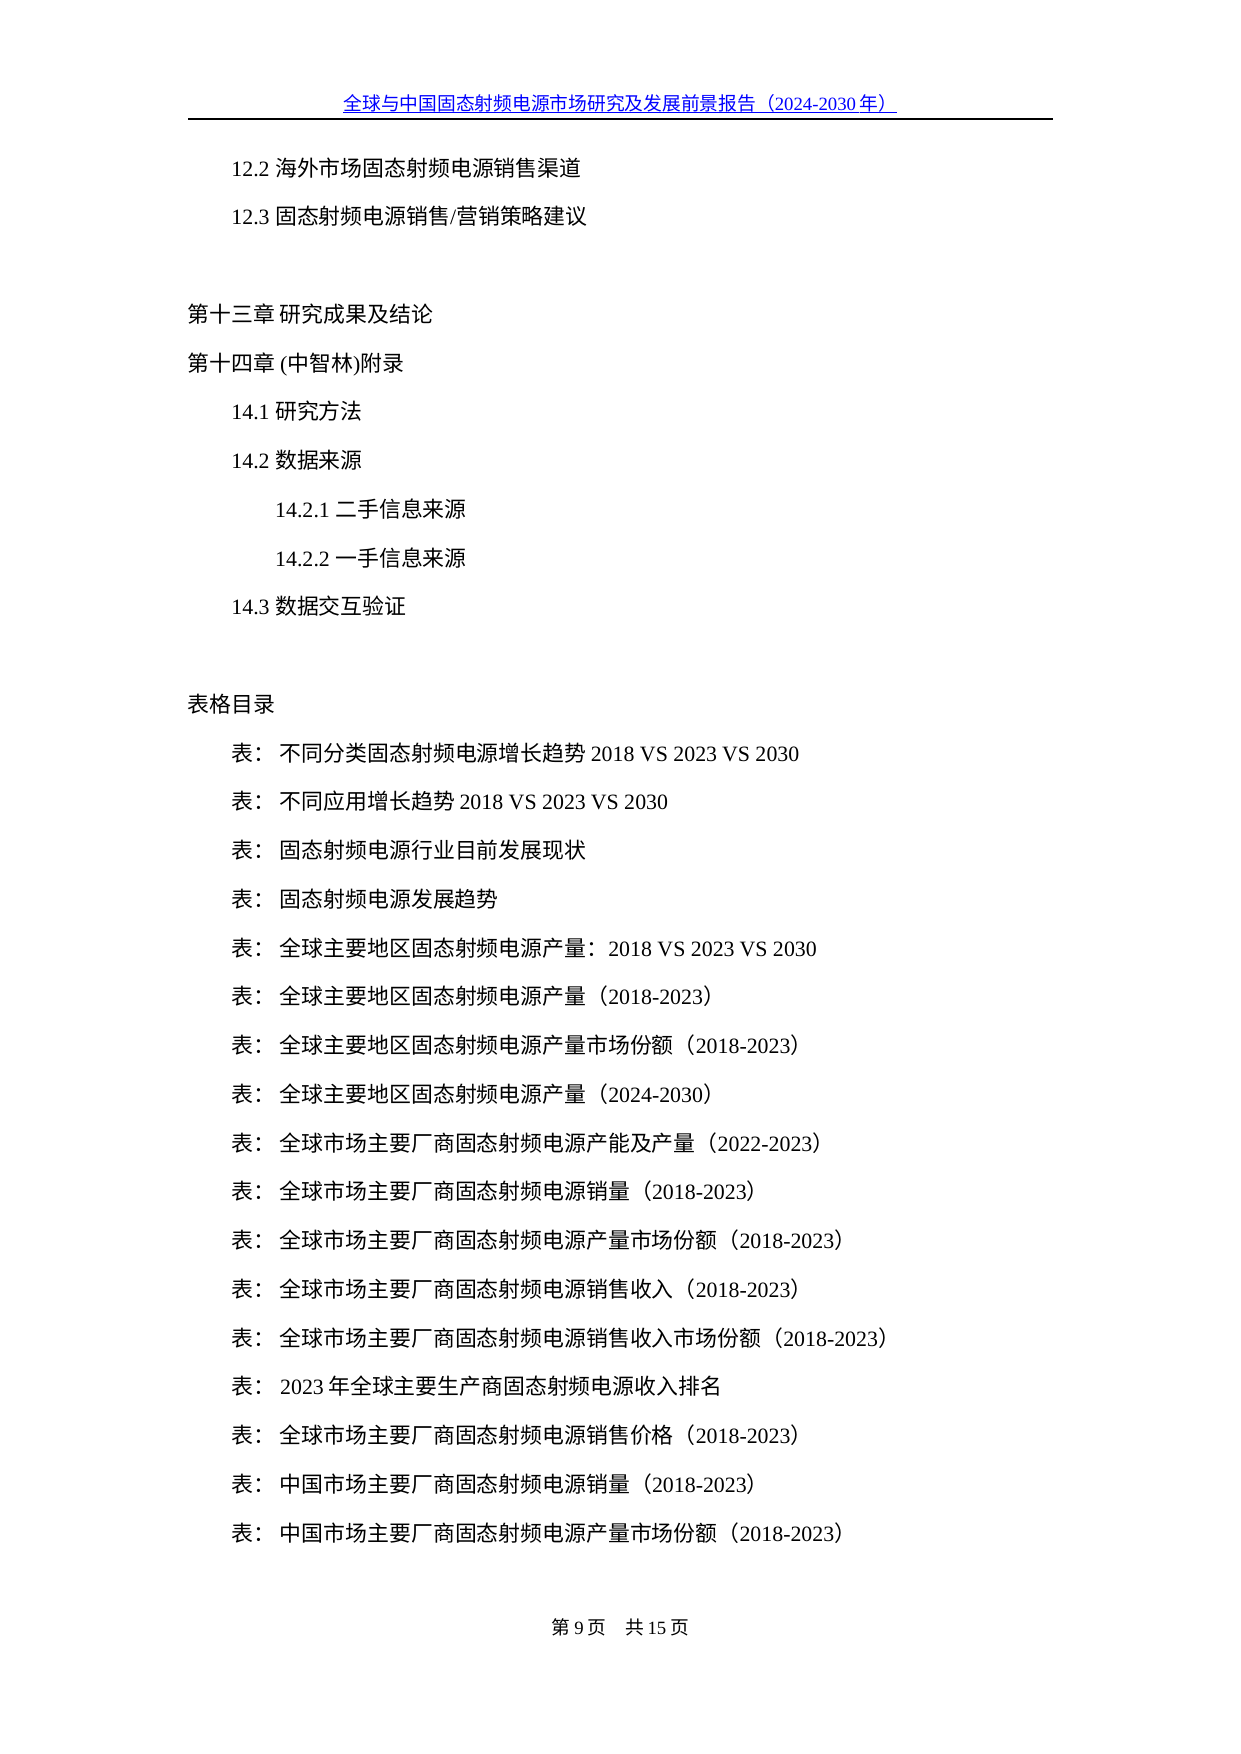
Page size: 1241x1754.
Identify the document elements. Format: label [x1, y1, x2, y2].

text [187, 150, 1053, 1548]
